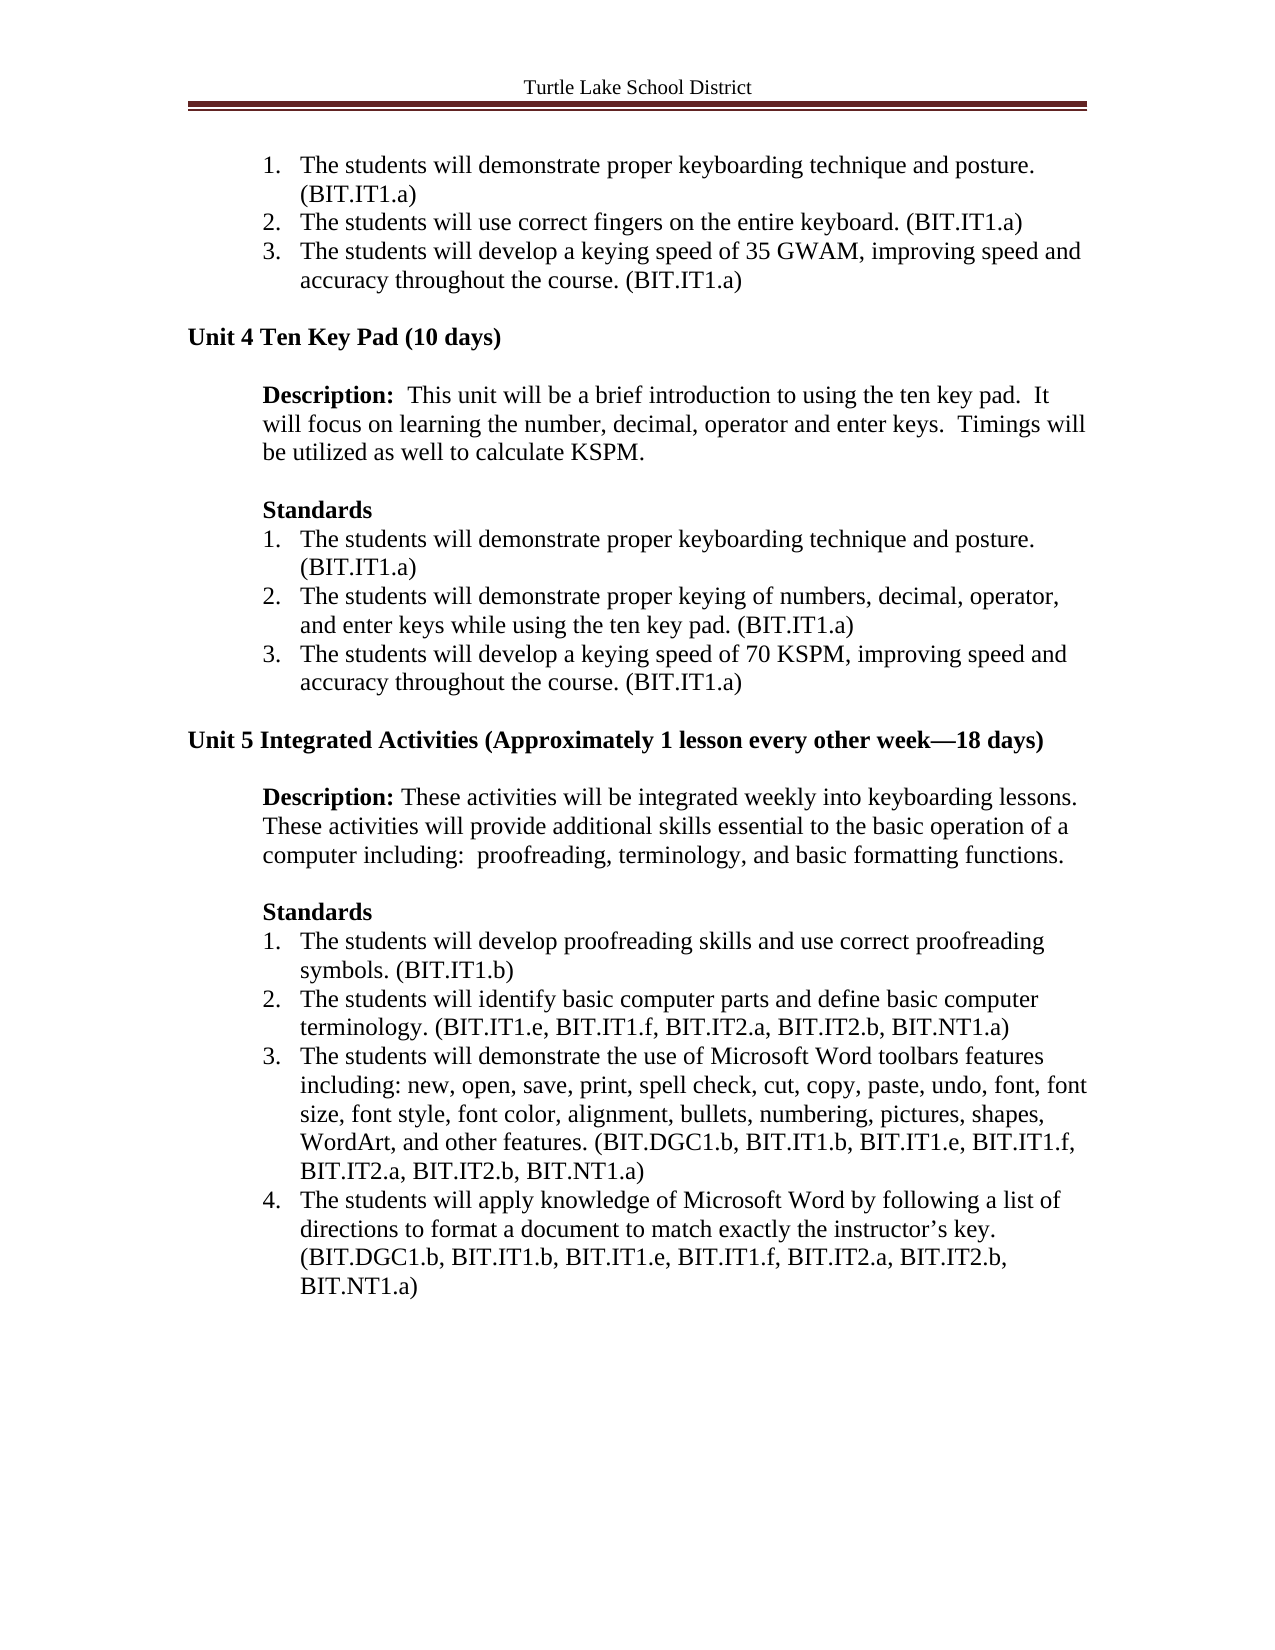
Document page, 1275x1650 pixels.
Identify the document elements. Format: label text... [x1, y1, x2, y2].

list The students will apply knowledge of Microsoft Word by following a list of directions to format a document to match exactly the instructor’s key. (BIT.DGC1.b, BIT.IT1.b, BIT.IT1.e, BIT.IT1.f, BIT.IT2.a, BIT.IT2.b, BIT.NT1.a) [262, 1185, 1087, 1300]
list The students will use correct fingers on the entire keyboard. (BIT.IT1.a) [262, 207, 1087, 236]
subtitle Standards [187, 897, 1087, 926]
subtitle The students will demonstrate proper keying of numbers, decimal, operator, and enter keys while using the ten key pad. (BIT.IT1.a) [262, 581, 1087, 639]
list The students will demonstrate the use of Microsoft Word toolbars features including: new, open, save, print, spell check, cut, copy, paste, undo, font, font size, font style, font color, alignment, bullets, numbering, pictures, shapes, WordArt, and other features. (BIT.DGC1.b, BIT.IT1.b, BIT.IT1.e, BIT.IT1.f, BIT.IT2.a, BIT.IT2.b, BIT.NT1.a) [262, 1041, 1087, 1185]
subtitle The students will identify basic computer parts and define basic computer terminology. (BIT.IT1.e, BIT.IT1.f, BIT.IT2.a, BIT.IT2.b, BIT.NT1.a) [262, 984, 1087, 1041]
subtitle Description: These activities will be integrated weekly into keyboarding lessons. These activities will provide additional skills essential to the basic operation of a computer including: proofreading, terminology, and basic formatting functions. [262, 782, 1087, 869]
subtitle Unit 4 Ten Key Pad (10 days) [187, 322, 1087, 351]
subtitle Description: This unit will be a brief introduction to using the ten key pad. It will focus on learning the number, decimal, operator and enter keys. Timings will be utilized as well to calculate KSPM. [262, 380, 1087, 466]
subtitle Standards [187, 495, 1087, 524]
list The students will develop a keying speed of 35 GWAM, improving speed and accuracy throughout the course. (BIT.IT1.a) [262, 236, 1087, 294]
list The students will demonstrate proper keyboarding technique and posture. (BIT.IT1.a) [262, 150, 1087, 207]
list The students will demonstrate proper keyboarding technique and posture. (BIT.IT1.a) [262, 524, 1087, 581]
list The students will develop a keying speed of 70 KSPM, improving speed and accuracy throughout the course. (BIT.IT1.a) [262, 639, 1087, 696]
subtitle Unit 5 Integrated Activities (Approximately 1 lesson every other week—18 days) [187, 725, 1087, 754]
list The students will develop proofreading skills and use correct proofreading symbols. (BIT.IT1.b) [262, 926, 1087, 984]
